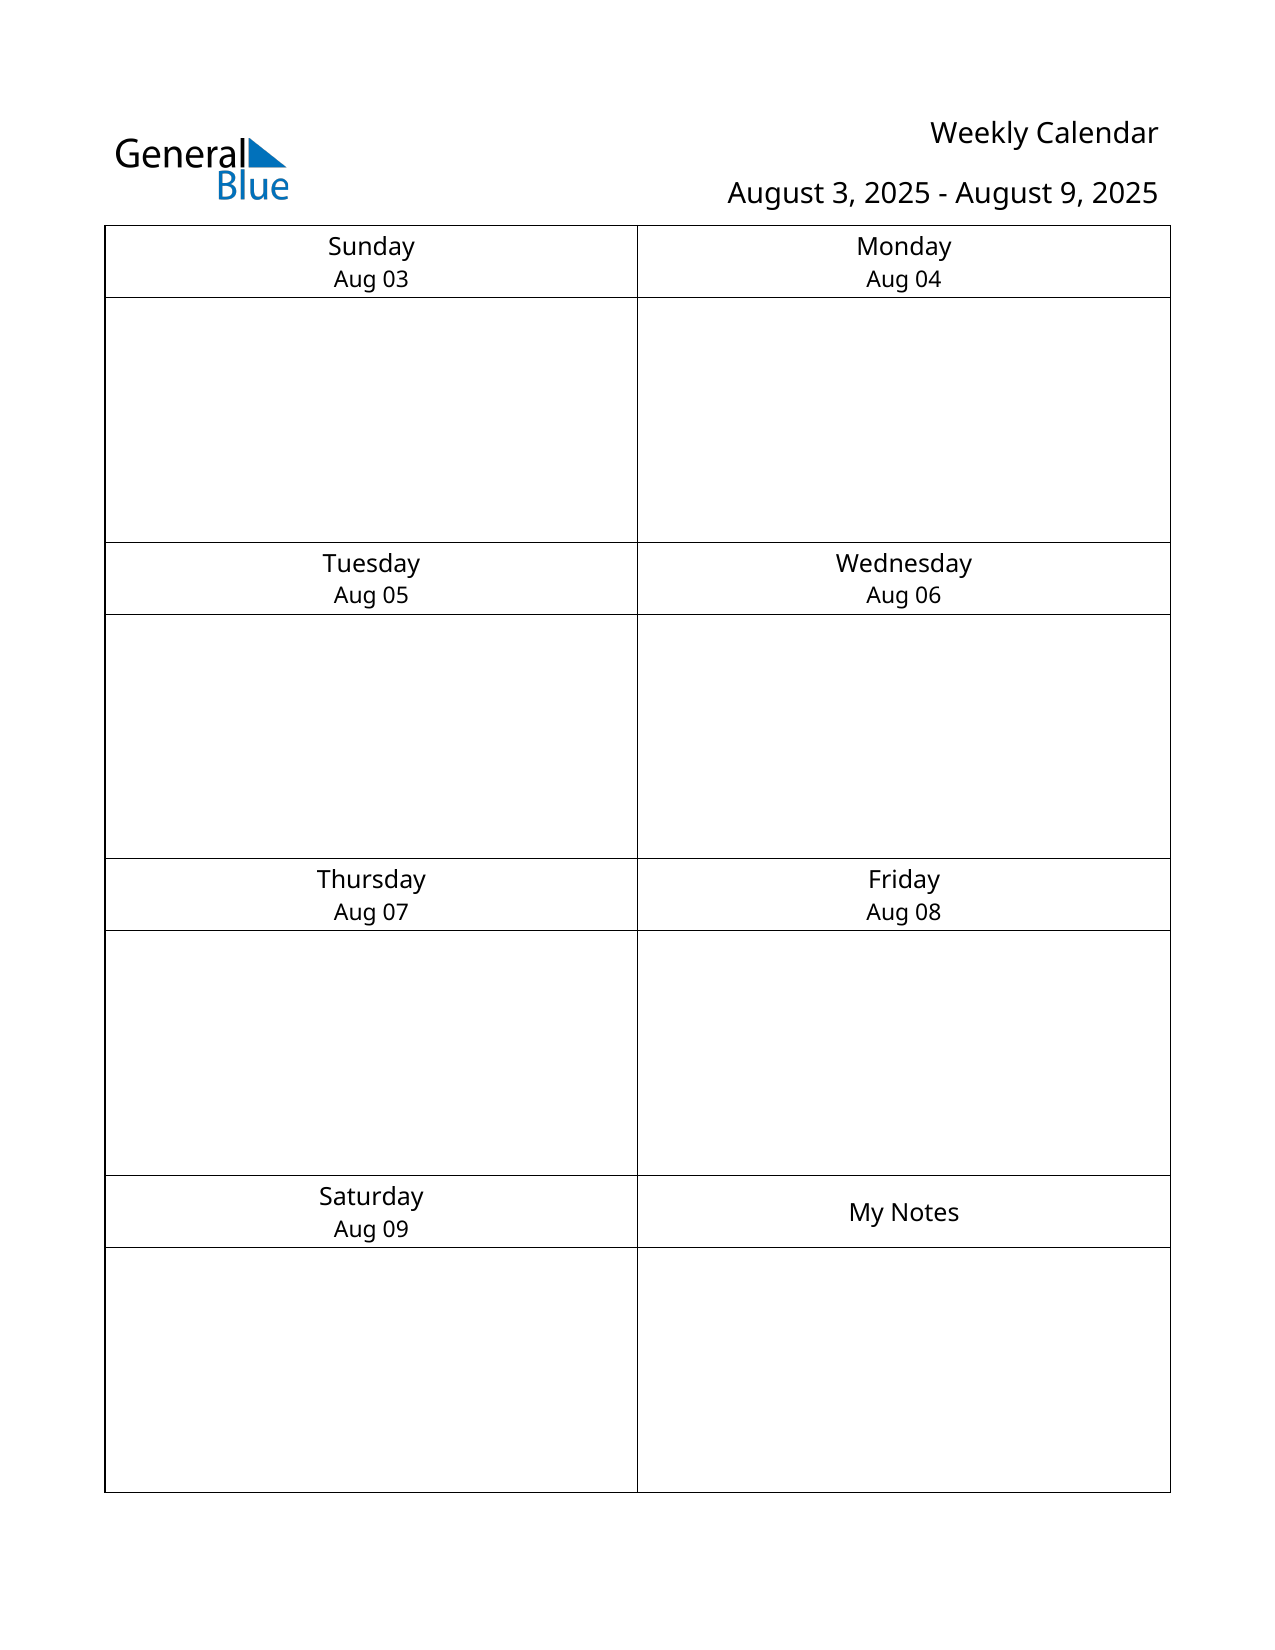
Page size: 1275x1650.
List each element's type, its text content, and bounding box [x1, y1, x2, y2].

table_cell [638, 298, 1170, 542]
table_cell Thursday Aug 07 [106, 859, 637, 930]
table_header [105, 113, 302, 225]
table_cell My Notes [638, 1176, 1170, 1247]
table_cell Sunday Aug 03 [106, 226, 637, 297]
table_cell Tuesday Aug 05 [106, 543, 637, 613]
table_header Weekly Calendar August 3, 2025 - August 9, 2025 [302, 113, 1170, 225]
table_cell Wednesday Aug 06 [638, 543, 1170, 613]
table_cell [638, 931, 1170, 1175]
table_cell [106, 615, 637, 858]
table_cell [638, 1248, 1170, 1492]
table_cell Friday Aug 08 [638, 859, 1170, 930]
table_cell [106, 298, 637, 542]
table_cell [106, 931, 637, 1175]
picture [116, 138, 289, 200]
table_cell Monday Aug 04 [638, 226, 1170, 297]
table_cell Saturday Aug 09 [106, 1176, 637, 1247]
table_cell [638, 615, 1170, 858]
table_cell [106, 1248, 637, 1492]
